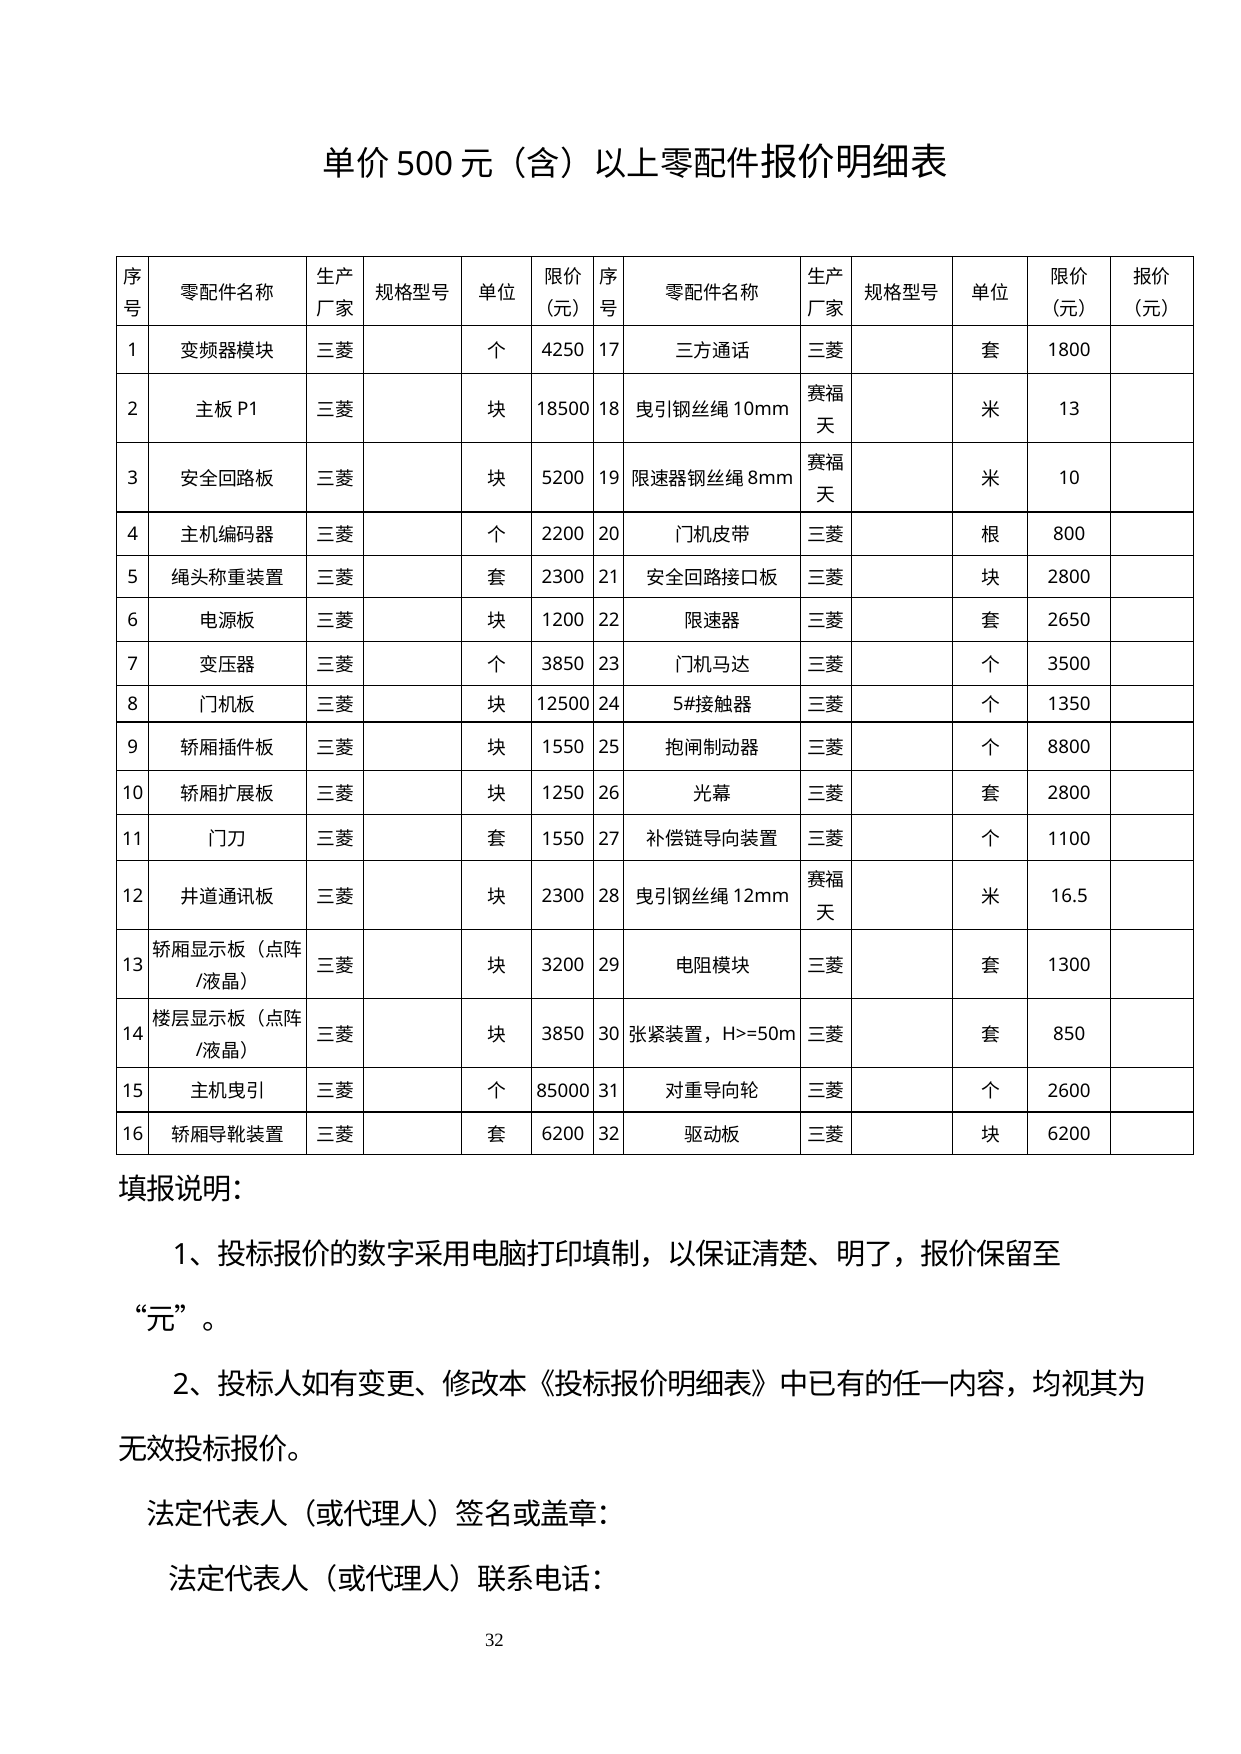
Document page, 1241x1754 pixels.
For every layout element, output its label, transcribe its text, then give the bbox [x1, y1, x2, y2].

table_cell 对重导向轮 [624, 1068, 800, 1111]
table_cell 31 [594, 1068, 623, 1111]
table_cell [364, 1068, 461, 1111]
table_cell 三菱 [307, 1068, 363, 1111]
table_cell 套 [953, 999, 1027, 1067]
table_cell 26 [594, 771, 623, 814]
text 法定代表人（或代理人）签名或盖章： [118, 1479, 1152, 1544]
text 填报说明： [118, 1155, 1152, 1219]
table_cell 井道通讯板 [149, 861, 306, 929]
table_cell 三菱 [801, 1113, 851, 1153]
table_header 限价 （元） [1028, 257, 1110, 325]
table_cell [852, 686, 952, 721]
table_cell [1111, 1068, 1193, 1111]
table_cell 三菱 [801, 686, 851, 721]
table_cell 25 [594, 723, 623, 769]
table_cell 10 [117, 771, 148, 814]
table_cell 2200 [532, 513, 593, 555]
table_cell 赛福天 [801, 443, 851, 511]
table_cell [364, 723, 461, 769]
table_cell 个 [953, 642, 1027, 685]
table_cell 米 [953, 374, 1027, 442]
table_cell 套 [953, 771, 1027, 814]
table_cell 10 [1028, 443, 1110, 511]
table_cell [1111, 443, 1193, 511]
table_cell 块 [462, 999, 531, 1067]
table_cell 个 [953, 686, 1027, 721]
table_cell [852, 1068, 952, 1111]
table_cell 7 [117, 642, 148, 685]
table_cell 个 [953, 815, 1027, 860]
table_cell 根 [953, 513, 1027, 555]
table_cell [364, 642, 461, 685]
table_cell 块 [462, 443, 531, 511]
table_cell 门刀 [149, 815, 306, 860]
table_cell 块 [462, 771, 531, 814]
table_header 报价（元） [1111, 257, 1193, 325]
table_cell [1111, 374, 1193, 442]
table_cell 套 [462, 556, 531, 597]
table_cell [364, 815, 461, 860]
table_cell 楼层显示板（点阵/液晶） [149, 999, 306, 1067]
table_cell 安全回路板 [149, 443, 306, 511]
table_cell [852, 723, 952, 769]
table_cell 个 [462, 513, 531, 555]
table_cell 三菱 [801, 326, 851, 373]
table_cell [1111, 1113, 1193, 1153]
table_cell 块 [462, 686, 531, 721]
table_cell 套 [462, 1113, 531, 1153]
table_cell 4 [117, 513, 148, 555]
table_cell 抱闸制动器 [624, 723, 800, 769]
table_cell 块 [462, 374, 531, 442]
table_cell [852, 1113, 952, 1153]
table_cell 三菱 [801, 642, 851, 685]
table_cell 轿厢插件板 [149, 723, 306, 769]
table_cell [1111, 513, 1193, 555]
table_cell 块 [462, 861, 531, 929]
table_cell 85000 [532, 1068, 593, 1111]
table_cell 19 [594, 443, 623, 511]
table_cell 三菱 [307, 556, 363, 597]
table_cell 三菱 [801, 513, 851, 555]
table_cell 光幕 [624, 771, 800, 814]
table_cell 1300 [1028, 930, 1110, 998]
text 法定代表人（或代理人）联系电话： [118, 1544, 1152, 1609]
table_cell 轿厢扩展板 [149, 771, 306, 814]
table_cell 1350 [1028, 686, 1110, 721]
table_cell 2800 [1028, 556, 1110, 597]
table_cell 个 [953, 723, 1027, 769]
table_cell [852, 815, 952, 860]
table_cell 27 [594, 815, 623, 860]
table_cell 2 [117, 374, 148, 442]
table_cell 三菱 [801, 1068, 851, 1111]
table_cell 三菱 [307, 326, 363, 373]
table_cell [852, 861, 952, 929]
text 1、投标报价的数字采用电脑打印填制，以保证清楚、明了，报价保留至“元”。 [118, 1219, 1152, 1349]
table_cell 28 [594, 861, 623, 929]
table_cell 三方通话 [624, 326, 800, 373]
table_cell 16 [117, 1113, 148, 1153]
table_cell 限速器钢丝绳8mm [624, 443, 800, 511]
table_cell [364, 326, 461, 373]
table_cell 电阻模块 [624, 930, 800, 998]
table_cell 补偿链导向装置 [624, 815, 800, 860]
table_cell 1250 [532, 771, 593, 814]
table_cell [364, 1113, 461, 1153]
table_cell 17 [594, 326, 623, 373]
table_cell 5#接触器 [624, 686, 800, 721]
table_cell 6200 [532, 1113, 593, 1153]
table_cell [364, 861, 461, 929]
table_cell 块 [953, 556, 1027, 597]
table_cell 2300 [532, 556, 593, 597]
table_cell 三菱 [307, 513, 363, 555]
table_cell [852, 598, 952, 641]
table_cell [852, 642, 952, 685]
table_cell 套 [953, 326, 1027, 373]
table_cell 12 [117, 861, 148, 929]
table_cell 赛福天 [801, 861, 851, 929]
table_cell 1 [117, 326, 148, 373]
table_cell 5 [117, 556, 148, 597]
table_cell [1111, 771, 1193, 814]
table_cell 个 [462, 1068, 531, 1111]
table_cell 三菱 [801, 999, 851, 1067]
table_cell 主机曳引 [149, 1068, 306, 1111]
table_cell 三菱 [801, 723, 851, 769]
table_cell 6 [117, 598, 148, 641]
table_cell [364, 443, 461, 511]
table_cell 三菱 [307, 930, 363, 998]
table_cell 曳引钢丝绳12mm [624, 861, 800, 929]
table_cell 三菱 [307, 374, 363, 442]
table_cell 2650 [1028, 598, 1110, 641]
table_cell [1111, 930, 1193, 998]
table_header 规格型号 [852, 257, 952, 325]
table_cell 米 [953, 443, 1027, 511]
table_cell 米 [953, 861, 1027, 929]
table_cell [1111, 642, 1193, 685]
table_cell 个 [953, 1068, 1027, 1111]
table_cell 22 [594, 598, 623, 641]
text 2、投标人如有变更、修改本《投标报价明细表》中已有的任一内容，均视其为无效投标报价。 [118, 1349, 1152, 1479]
table_cell 4250 [532, 326, 593, 373]
table_cell 1550 [532, 723, 593, 769]
table_cell 三菱 [307, 815, 363, 860]
table_cell 29 [594, 930, 623, 998]
table_cell 赛福天 [801, 374, 851, 442]
table_cell 门机马达 [624, 642, 800, 685]
table_cell [1111, 815, 1193, 860]
table_cell 张紧装置，H>=50m [624, 999, 800, 1067]
table_cell 电源板 [149, 598, 306, 641]
table_cell 800 [1028, 513, 1110, 555]
table_header 零配件名称 [624, 257, 800, 325]
table_cell 16.5 [1028, 861, 1110, 929]
table_cell 3200 [532, 930, 593, 998]
table_cell [852, 374, 952, 442]
table_cell 2300 [532, 861, 593, 929]
table_cell 18 [594, 374, 623, 442]
table_cell 个 [462, 642, 531, 685]
table_cell 3500 [1028, 642, 1110, 685]
table_header 限价 （元） [532, 257, 593, 325]
table_cell [852, 999, 952, 1067]
table_cell 5200 [532, 443, 593, 511]
table_cell [364, 999, 461, 1067]
table_cell 限速器 [624, 598, 800, 641]
table_cell 1100 [1028, 815, 1110, 860]
table_cell 三菱 [307, 723, 363, 769]
table_cell [1111, 861, 1193, 929]
table_cell 2600 [1028, 1068, 1110, 1111]
table_cell 门机皮带 [624, 513, 800, 555]
table_cell [1111, 686, 1193, 721]
table_cell 驱动板 [624, 1113, 800, 1153]
table_cell 32 [594, 1113, 623, 1153]
table_header 单位 [953, 257, 1027, 325]
table_cell 21 [594, 556, 623, 597]
table_cell 三菱 [307, 598, 363, 641]
table_cell 30 [594, 999, 623, 1067]
table_cell 11 [117, 815, 148, 860]
table_cell 14 [117, 999, 148, 1067]
table_header 生产厂家 [801, 257, 851, 325]
table_cell 三菱 [307, 443, 363, 511]
table_cell 三菱 [307, 642, 363, 685]
table_cell [364, 513, 461, 555]
table_cell 安全回路接口板 [624, 556, 800, 597]
table_cell 曳引钢丝绳10mm [624, 374, 800, 442]
table_header 零配件名称 [149, 257, 306, 325]
table_cell 三菱 [307, 999, 363, 1067]
table_cell 门机板 [149, 686, 306, 721]
table_cell 13 [117, 930, 148, 998]
table_cell [852, 513, 952, 555]
table_cell 23 [594, 642, 623, 685]
table_cell 主板P1 [149, 374, 306, 442]
table_cell 轿厢导靴装置 [149, 1113, 306, 1153]
table_cell 1800 [1028, 326, 1110, 373]
table_cell [852, 556, 952, 597]
table_cell [364, 930, 461, 998]
table_cell [852, 443, 952, 511]
table_cell [1111, 999, 1193, 1067]
table_cell 套 [953, 930, 1027, 998]
table_cell 6200 [1028, 1113, 1110, 1153]
table_cell [364, 374, 461, 442]
table_header 序号 [594, 257, 623, 325]
table_cell [364, 771, 461, 814]
table_cell 绳头称重装置 [149, 556, 306, 597]
table_cell 块 [462, 598, 531, 641]
table_cell 1550 [532, 815, 593, 860]
table_cell 三菱 [307, 771, 363, 814]
table_header 序号 [117, 257, 148, 325]
table_cell [364, 598, 461, 641]
table_cell 13 [1028, 374, 1110, 442]
table_cell [1111, 598, 1193, 641]
table_cell 块 [462, 723, 531, 769]
table_cell 块 [462, 930, 531, 998]
table_cell 三菱 [801, 598, 851, 641]
table_cell 12500 [532, 686, 593, 721]
table_cell 18500 [532, 374, 593, 442]
table_cell [1111, 326, 1193, 373]
table_cell [364, 686, 461, 721]
table_cell 3 [117, 443, 148, 511]
table_cell 850 [1028, 999, 1110, 1067]
table_header 规格型号 [364, 257, 461, 325]
table_cell 变频器模块 [149, 326, 306, 373]
table_cell [852, 930, 952, 998]
table_cell 20 [594, 513, 623, 555]
table_cell 三菱 [307, 861, 363, 929]
table_cell 三菱 [801, 930, 851, 998]
table_cell 1200 [532, 598, 593, 641]
table_cell 15 [117, 1068, 148, 1111]
table_cell 轿厢显示板（点阵/液晶） [149, 930, 306, 998]
table_cell 三菱 [307, 686, 363, 721]
table_cell 8800 [1028, 723, 1110, 769]
table_cell 主机编码器 [149, 513, 306, 555]
table_cell 套 [462, 815, 531, 860]
table_cell [364, 556, 461, 597]
table_cell [1111, 556, 1193, 597]
table_cell 三菱 [801, 771, 851, 814]
table_cell 三菱 [307, 1113, 363, 1153]
table_cell 3850 [532, 999, 593, 1067]
table_cell 24 [594, 686, 623, 721]
table_cell [1111, 723, 1193, 769]
table_header 单位 [462, 257, 531, 325]
table_header 生产厂家 [307, 257, 363, 325]
table_cell 8 [117, 686, 148, 721]
text 单价500元（含）以上零配件报价明细表 [118, 126, 1152, 191]
table_cell [852, 771, 952, 814]
table_cell 变压器 [149, 642, 306, 685]
table_cell 套 [953, 598, 1027, 641]
table_cell 3850 [532, 642, 593, 685]
table_cell 块 [953, 1113, 1027, 1153]
table_cell 三菱 [801, 556, 851, 597]
table_cell 2800 [1028, 771, 1110, 814]
table_cell 个 [462, 326, 531, 373]
table_cell [852, 326, 952, 373]
table_cell 9 [117, 723, 148, 769]
table_cell 三菱 [801, 815, 851, 860]
